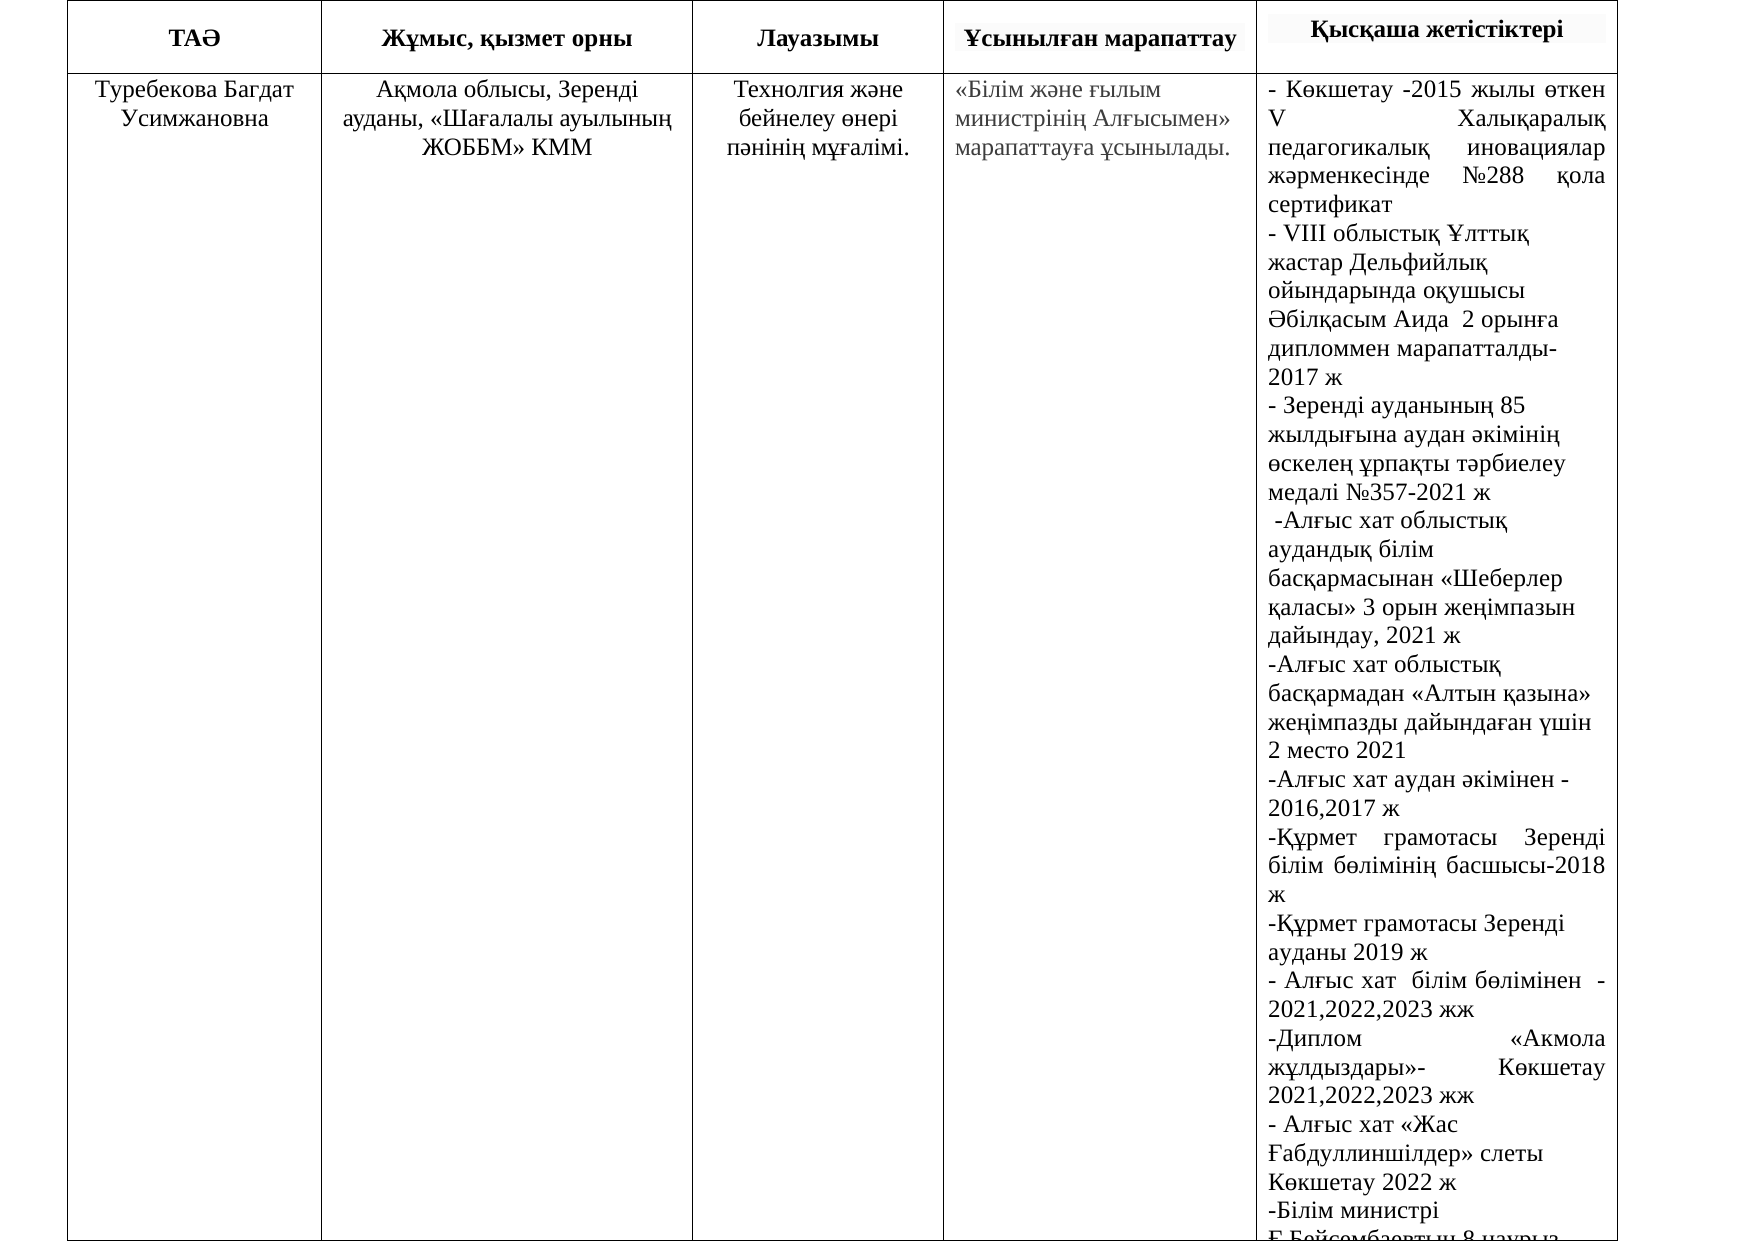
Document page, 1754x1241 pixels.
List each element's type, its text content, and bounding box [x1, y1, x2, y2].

table_header Жұмыс, қызмет орны [322, 1, 692, 73]
table_cell Технолгия және бейнелеу өнері пәнінің мұғалімі. [693, 74, 943, 1240]
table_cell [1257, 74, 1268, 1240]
table_cell «Білім және ғылым министрінің Алғысымен» марапаттауға ұсынылады. [944, 74, 1256, 1240]
table_header Ұсынылған марапаттау [944, 1, 1256, 73]
table_header Лауазымы [693, 1, 943, 73]
table_header Қысқаша жетістіктері [1257, 1, 1617, 73]
table_header ТАӘ [68, 1, 321, 73]
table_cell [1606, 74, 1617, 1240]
table_cell Ақмола облысы, Зеренді ауданы, «Шағалалы ауылының ЖОББМ» КММ [322, 74, 692, 1240]
table_cell Туребекова Багдат Усимжановна [68, 74, 321, 1240]
